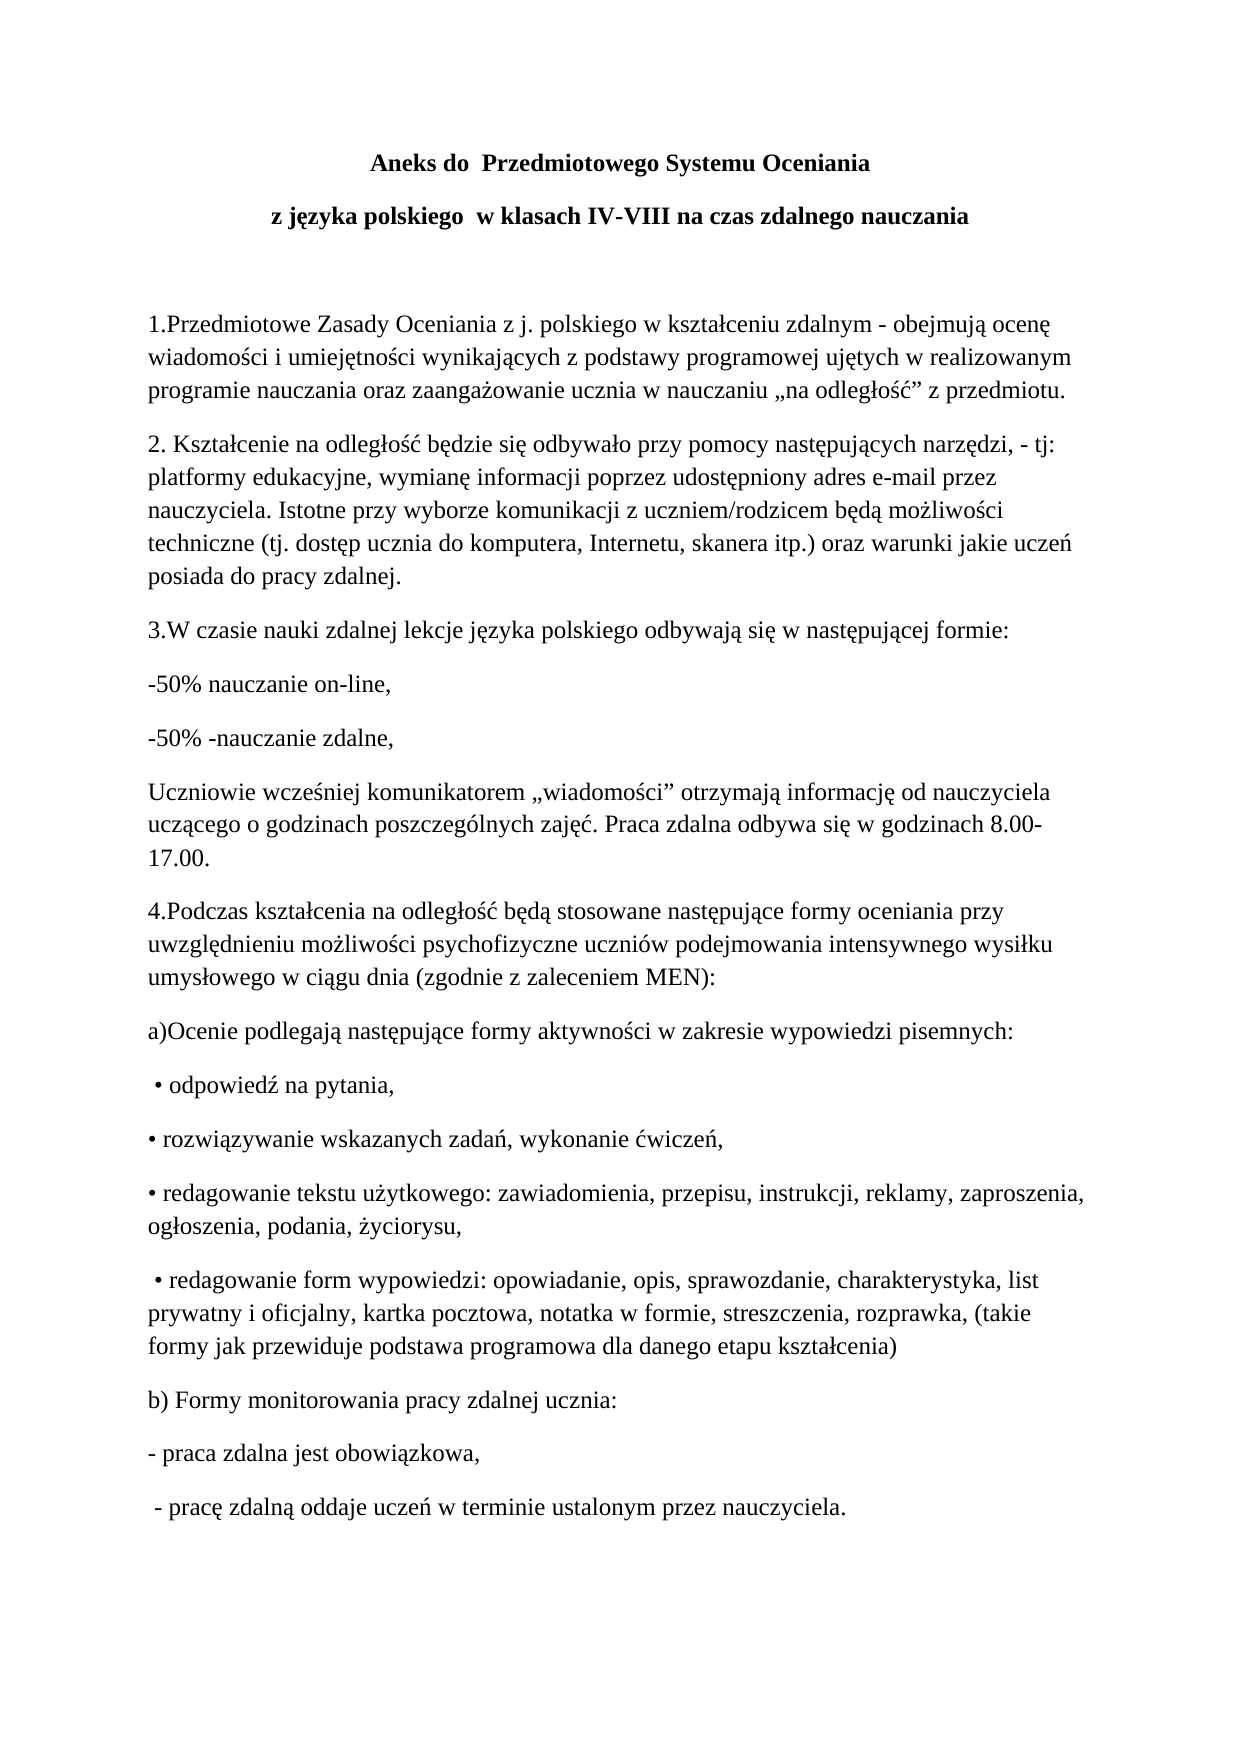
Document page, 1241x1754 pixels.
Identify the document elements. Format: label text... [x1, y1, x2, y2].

text • odpowiedź na pytania, [148, 1070, 1093, 1099]
text 1.Przedmiotowe Zasady Oceniania z j. polskiego w kształceniu zdalnym - obejmują ocenę wiadomości i umiejętności wynikających z podstawy programowej ujętych w realizowanym programie nauczania oraz zaangażowanie ucznia w nauczaniu „na odległość” z przedmiotu. [148, 309, 1093, 404]
text z języka polskiego w klasach IV-VIII na czas zdalnego nauczania [148, 201, 1093, 230]
text - praca zdalna jest obowiązkowa, [148, 1438, 1093, 1467]
text - pracę zdalną oddaje uczeń w terminie ustalonym przez nauczyciela. [148, 1492, 1093, 1521]
text a)Ocenie podlegają następujące formy aktywności w zakresie wypowiedzi pisemnych: [148, 1016, 1093, 1045]
text 4.Podczas kształcenia na odległość będą stosowane następujące formy oceniania przy uwzględnieniu możliwości psychofizyczne uczniów podejmowania intensywnego wysiłku umysłowego w ciągu dnia (zgodnie z zaleceniem MEN): [148, 896, 1093, 991]
text • rozwiązywanie wskazanych zadań, wykonanie ćwiczeń, [148, 1124, 1093, 1153]
text Aneks do Przedmiotowego Systemu Oceniania [148, 148, 1093, 176]
text -50% nauczanie on-line, [148, 669, 1093, 698]
text • redagowanie form wypowiedzi: opowiadanie, opis, sprawozdanie, charakterystyka, list prywatny i oficjalny, kartka pocztowa, notatka w formie, streszczenia, rozprawka, (takie formy jak przewiduje podstawa programowa dla danego etapu kształcenia) [148, 1265, 1093, 1359]
text 3.W czasie nauki zdalnej lekcje języka polskiego odbywają się w następującej formie: [148, 615, 1093, 644]
text • redagowanie tekstu użytkowego: zawiadomienia, przepisu, instrukcji, reklamy, zaproszenia, ogłoszenia, podania, życiorysu, [148, 1178, 1093, 1240]
text 2. Kształcenie na odległość będzie się odbywało przy pomocy następujących narzędzi, - tj: platformy edukacyjne, wymianę informacji poprzez udostępniony adres e-mail przez nauczyciela. Istotne przy wyborze komunikacji z uczniem/rodzicem będą możliwości techniczne (tj. dostęp ucznia do komputera, Internetu, skanera itp.) oraz warunki jakie uczeń posiada do pracy zdalnej. [148, 429, 1093, 590]
text -50% -nauczanie zdalne, [148, 723, 1093, 751]
text Uczniowie wcześniej komunikatorem „wiadomości” otrzymają informację od nauczyciela uczącego o godzinach poszczególnych zajęć. Praca zdalna odbywa się w godzinach 8.00-17.00. [148, 777, 1093, 871]
text b) Formy monitorowania pracy zdalnej ucznia: [148, 1385, 1093, 1413]
